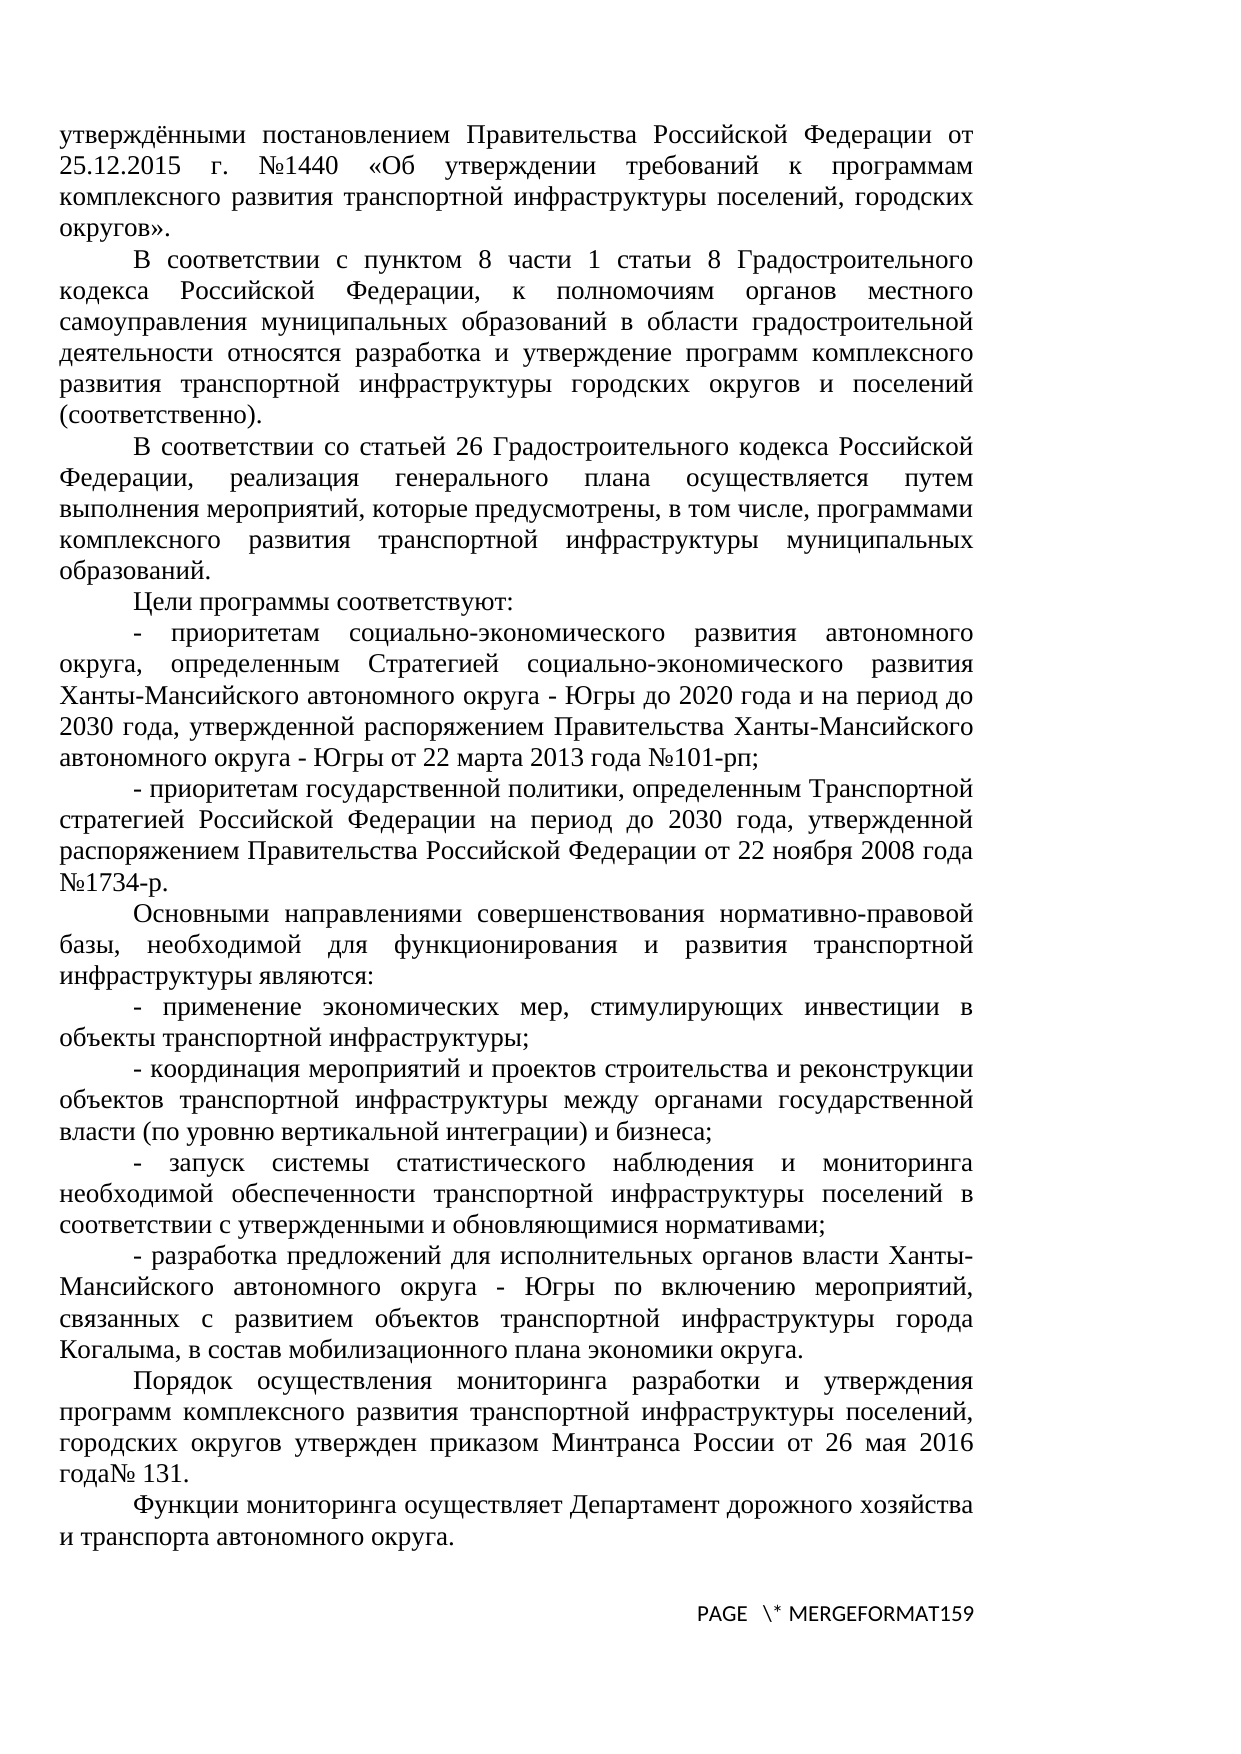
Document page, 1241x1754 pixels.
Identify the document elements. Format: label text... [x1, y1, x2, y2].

text - запуск системы статистического наблюдения и мониторинга необходимой обеспеченности транспортной инфраструктуры поселений в соответствии с утвержденными и обновляющимися нормативами; [59, 1146, 974, 1239]
text Функции мониторинга осуществляет Департамент дорожного хозяйства и транспорта автономного округа. [59, 1488, 974, 1551]
text В соответствии со статьей 26 Градостроительного кодекса Российской Федерации, реализация генерального плана осуществляется путем выполнения мероприятий, которые предусмотрены, в том числе, программами комплексного развития транспортной инфраструктуры муниципальных образований. [59, 429, 974, 585]
text - координация мероприятий и проектов строительства и реконструкции объектов транспортной инфраструктуры между органами государственной власти (по уровню вертикальной интеграции) и бизнеса; [59, 1052, 974, 1146]
text - приоритетам государственной политики, определенным Транспортной стратегией Российской Федерации на период до 2030 года, утвержденной распоряжением Правительства Российской Федерации от 22 ноября 2008 года №1734-р. [59, 772, 974, 897]
text Основными направлениями совершенствования нормативно-правовой базы, необходимой для функционирования и развития транспортной инфраструктуры являются: [59, 897, 974, 990]
text - разработка предложений для исполнительных органов власти Ханты-Мансийского автономного округа - Югры по включению мероприятий, связанных с развитием объектов транспортной инфраструктуры города Когалыма, в состав мобилизационного плана экономики округа. [59, 1239, 974, 1364]
text В соответствии с пунктом 8 части 1 статьи 8 Градостроительного кодекса Российской Федерации, к полномочиям органов местного самоуправления муниципальных образований в области градостроительной деятельности относятся разработка и утверждение программ комплексного развития транспортной инфраструктуры городских округов и поселений (соответственно). [59, 243, 974, 429]
text Цели программы соответствуют: [59, 585, 974, 616]
text - приоритетам социально-экономического развития автономного округа, определенным Стратегией социально-экономического развития Ханты-Мансийского автономного округа - Югры до 2020 года и на период до 2030 года, утвержденной распоряжением Правительства Ханты-Мансийского автономного округа - Югры от 22 марта 2013 года №101-рп; [59, 616, 974, 772]
text - применение экономических мер, стимулирующих инвестиции в объекты транспортной инфраструктуры; [59, 990, 974, 1052]
text Порядок осуществления мониторинга разработки и утверждения программ комплексного развития транспортной инфраструктуры поселений, городских округов утвержден приказом Минтранса России от 26 мая 2016 года№ 131. [59, 1364, 974, 1488]
